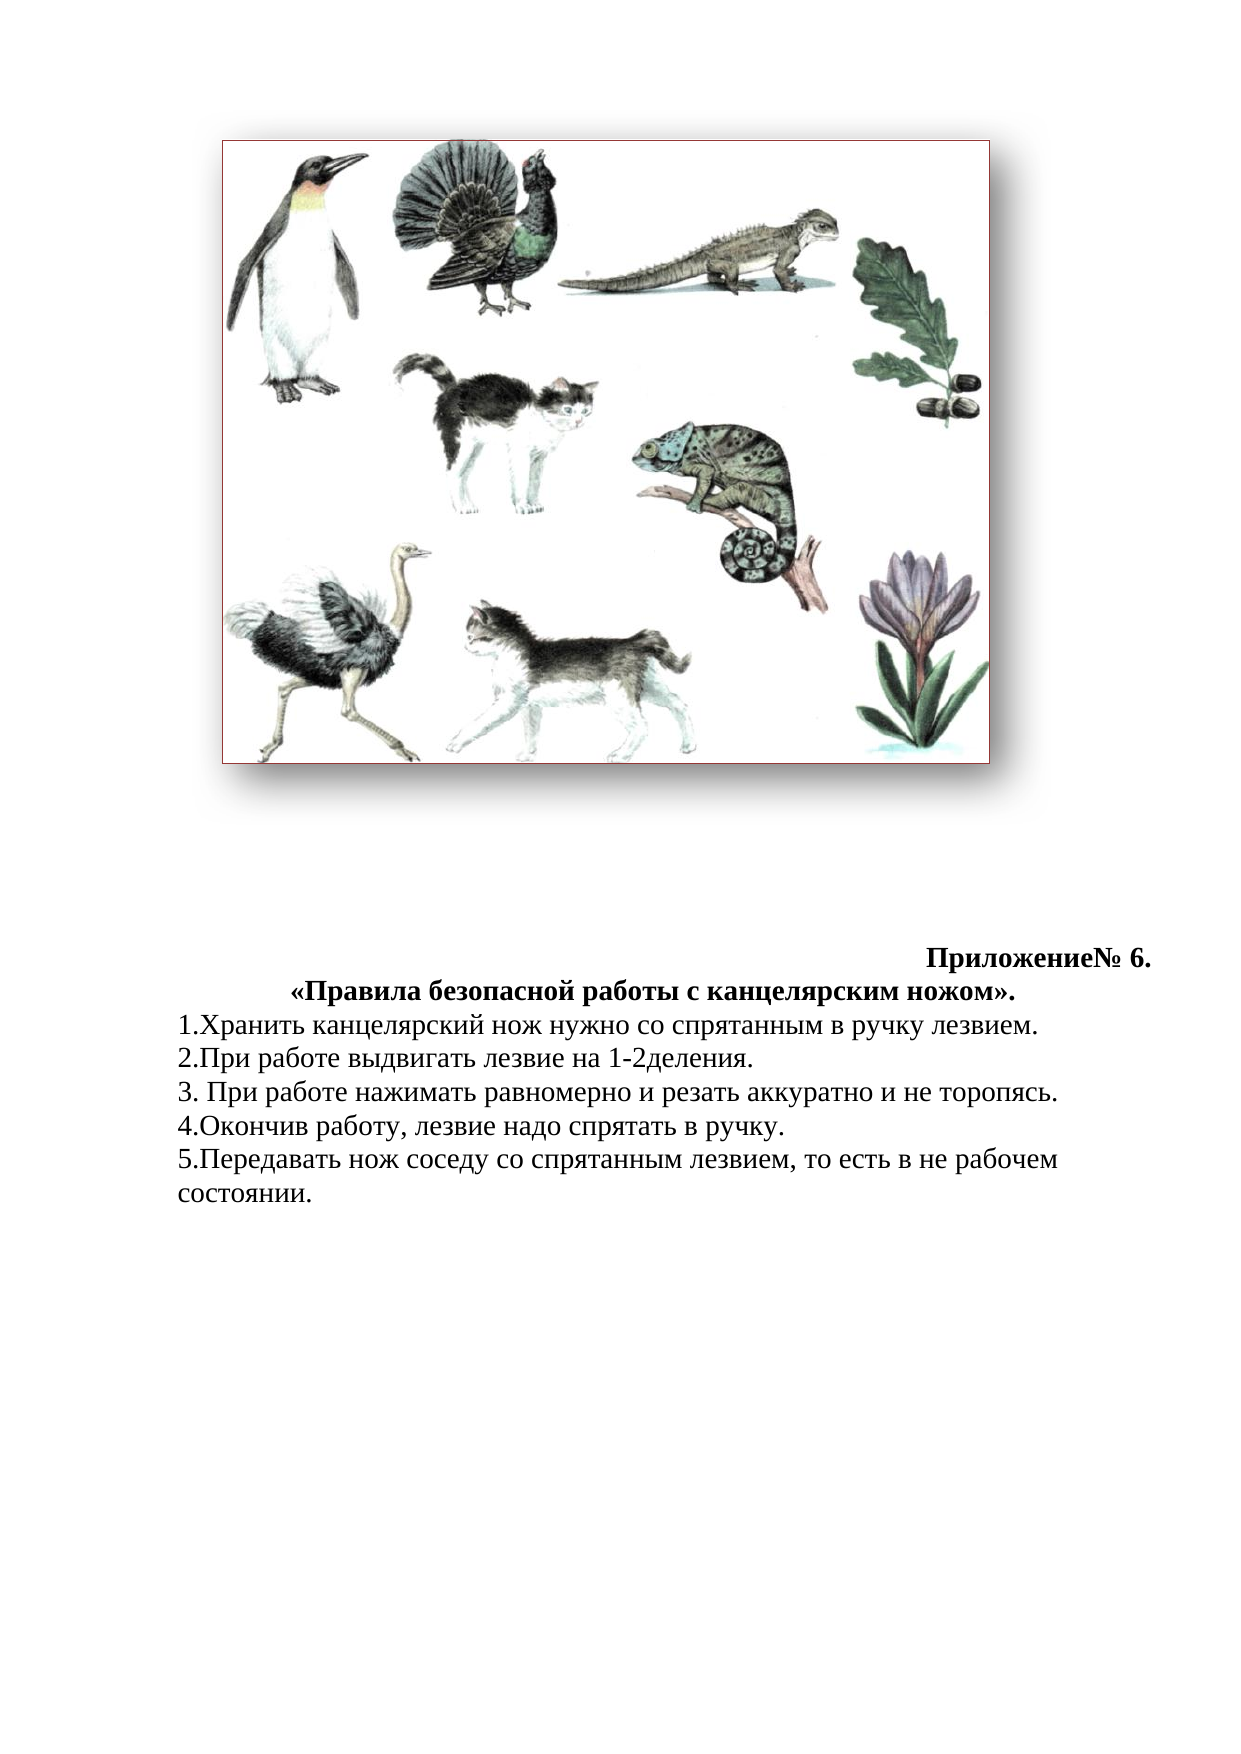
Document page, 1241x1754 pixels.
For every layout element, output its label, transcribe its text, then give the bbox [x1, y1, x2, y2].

text 4.Окончив работу, лезвие надо спрятать в ручку. [177, 1108, 1152, 1141]
picture [223, 141, 989, 763]
text 2.При работе выдвигать лезвие на 1-2деления. [177, 1041, 1152, 1074]
text 3. При работе нажимать равномерно и резать аккуратно и не торопясь. [177, 1074, 1152, 1108]
text «Правила безопасной работы с канцелярским ножом». [177, 973, 1152, 1007]
text Приложение№ 6. [177, 940, 1152, 973]
text 5.Передавать нож соседу со спрятанным лезвием, то есть в не рабочем состоянии. [177, 1141, 1152, 1208]
text 1.Хранить канцелярский нож нужно со спрятанным в ручку лезвием. [177, 1007, 1152, 1041]
